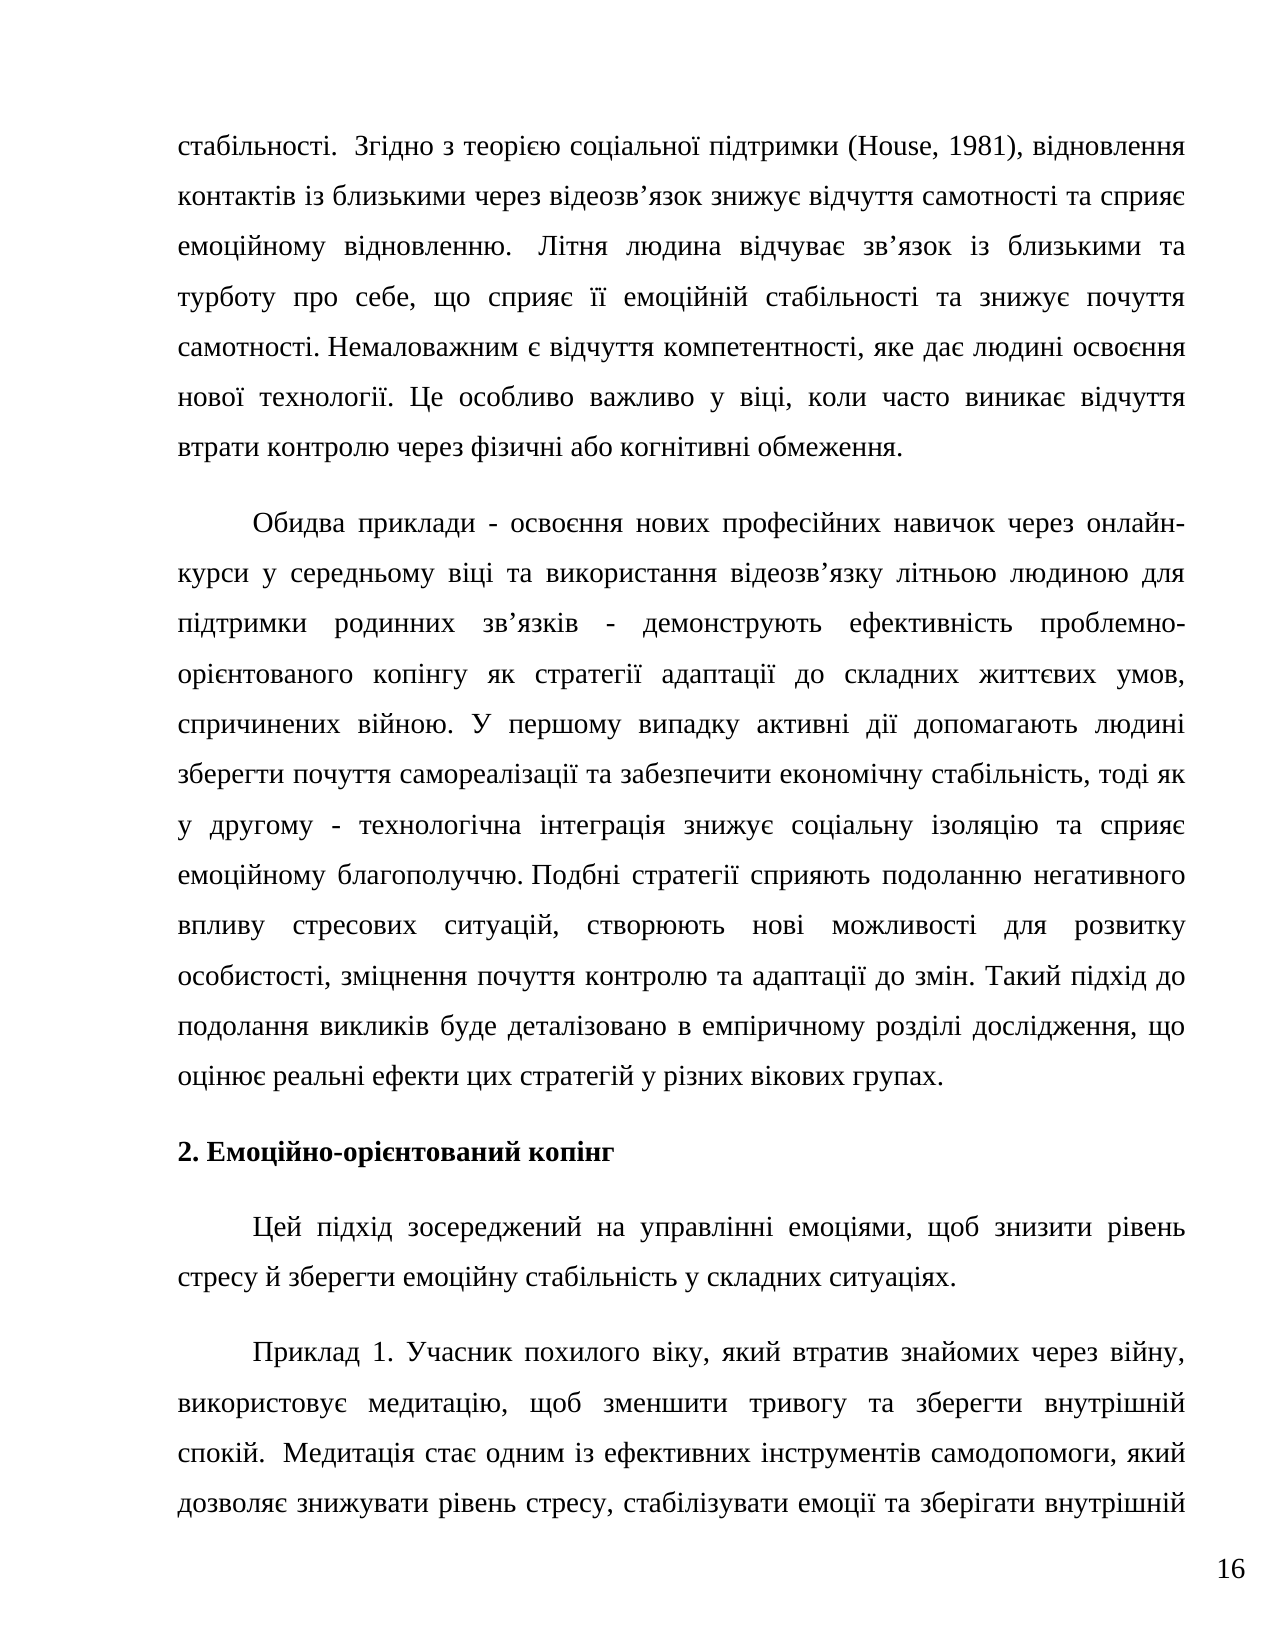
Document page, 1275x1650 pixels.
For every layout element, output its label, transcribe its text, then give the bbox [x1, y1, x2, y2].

text 2. Емоційно-орієнтований копінг [177, 1134, 1186, 1167]
text Обидва приклади - освоєння нових професійних навичок через онлайн-курси у середньому віці та використання відеозв’язку літньою людиною для підтримки родинних зв’язків - демонструють ефективність проблемно-орієнтованого копінгу як стратегії адаптації до складних життєвих умов, спричинених війною. У першому випадку активні дії допомагають людині зберегти почуття самореалізації та забезпечити економічну стабільність, тоді як у другому - технологічна інтеграція знижує соціальну ізоляцію та сприяє емоційному благополуччю. Подбні стратегії сприяють подоланню негативного впливу стресових ситуацій, створюють нові можливості для розвитку особистості, зміцнення почуття контролю та адаптації до змін. Такий підхід до подолання викликів буде деталізовано в емпіричному розділі дослідження, що оцінює реальні ефекти цих стратегій у різних вікових групах. [177, 505, 1186, 1092]
text Цей підхід зосереджений на управлінні емоціями, щоб знизити рівень стресу й зберегти емоційну стабільність у складних ситуаціях. [177, 1209, 1186, 1293]
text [177, 128, 1186, 463]
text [177, 1334, 1186, 1519]
